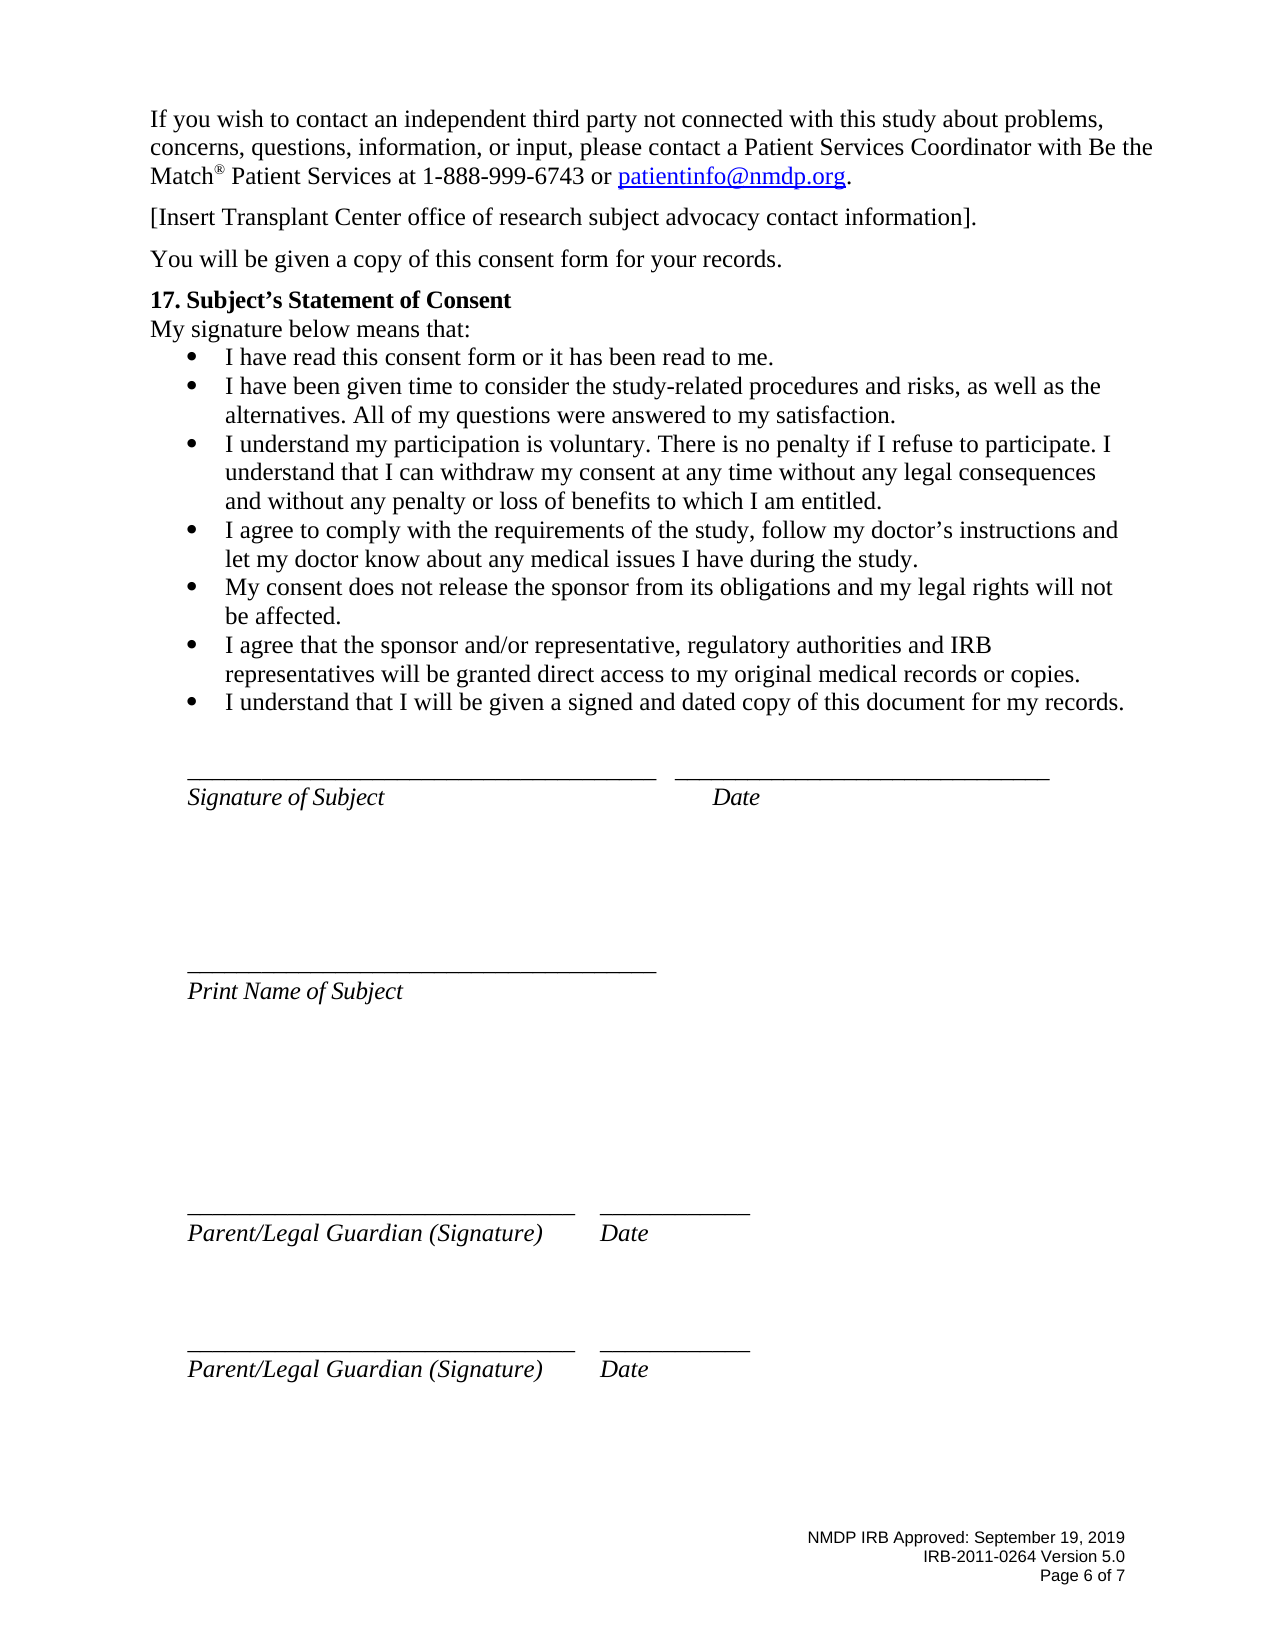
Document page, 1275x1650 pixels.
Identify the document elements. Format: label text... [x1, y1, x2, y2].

list My consent does not release the sponsor from its obligations and my legal rights will not be affected. [187, 572, 1125, 630]
list I agree that the sponsor and/or representative, regulatory authorities and IRB representatives will be granted direct access to my original medical records or copies. [187, 630, 1125, 687]
text If you wish to contact an independent third party not connected with this study about problems, concerns, questions, information, or input, please contact a Patient Services Coordinator with Be the Match® Patient Services at 1-888-999-6743 or patientinfo@nmdp.org. [150, 104, 1162, 190]
list I have read this consent form or it has been read to me. [187, 342, 1125, 371]
text _______________________________ ____________ [150, 1189, 1125, 1218]
text Parent/Legal Guardian (Signature) Date [150, 1354, 1125, 1383]
text Print Name of Subject [187, 976, 1125, 1005]
text Parent/Legal Guardian (Signature) Date [150, 1218, 1125, 1247]
list I understand that I will be given a signed and dated copy of this document for my records. [187, 687, 1125, 716]
text My signature below means that: [150, 314, 1125, 342]
list I have been given time to consider the study-related procedures and risks, as well as the alternatives. All of my questions were answered to my satisfaction. [187, 371, 1125, 429]
text You will be given a copy of this consent form for your records. [150, 244, 1125, 272]
text Signature of Subject Date [187, 782, 1125, 854]
text 17. Subject’s Statement of Consent [150, 285, 1125, 314]
text _______________________________ ____________ [150, 1326, 1125, 1354]
list I understand my participation is voluntary. There is no penalty if I refuse to participate. I understand that I can withdraw my consent at any time without any legal consequences and without any penalty or loss of benefits to which I am entitled. [187, 429, 1125, 515]
text [Insert Transplant Center office of research subject advocacy contact information]. [150, 202, 1162, 231]
list I agree to comply with the requirements of the study, follow my doctor’s instructions and let my doctor know about any medical issues I have during the study. [187, 515, 1125, 572]
